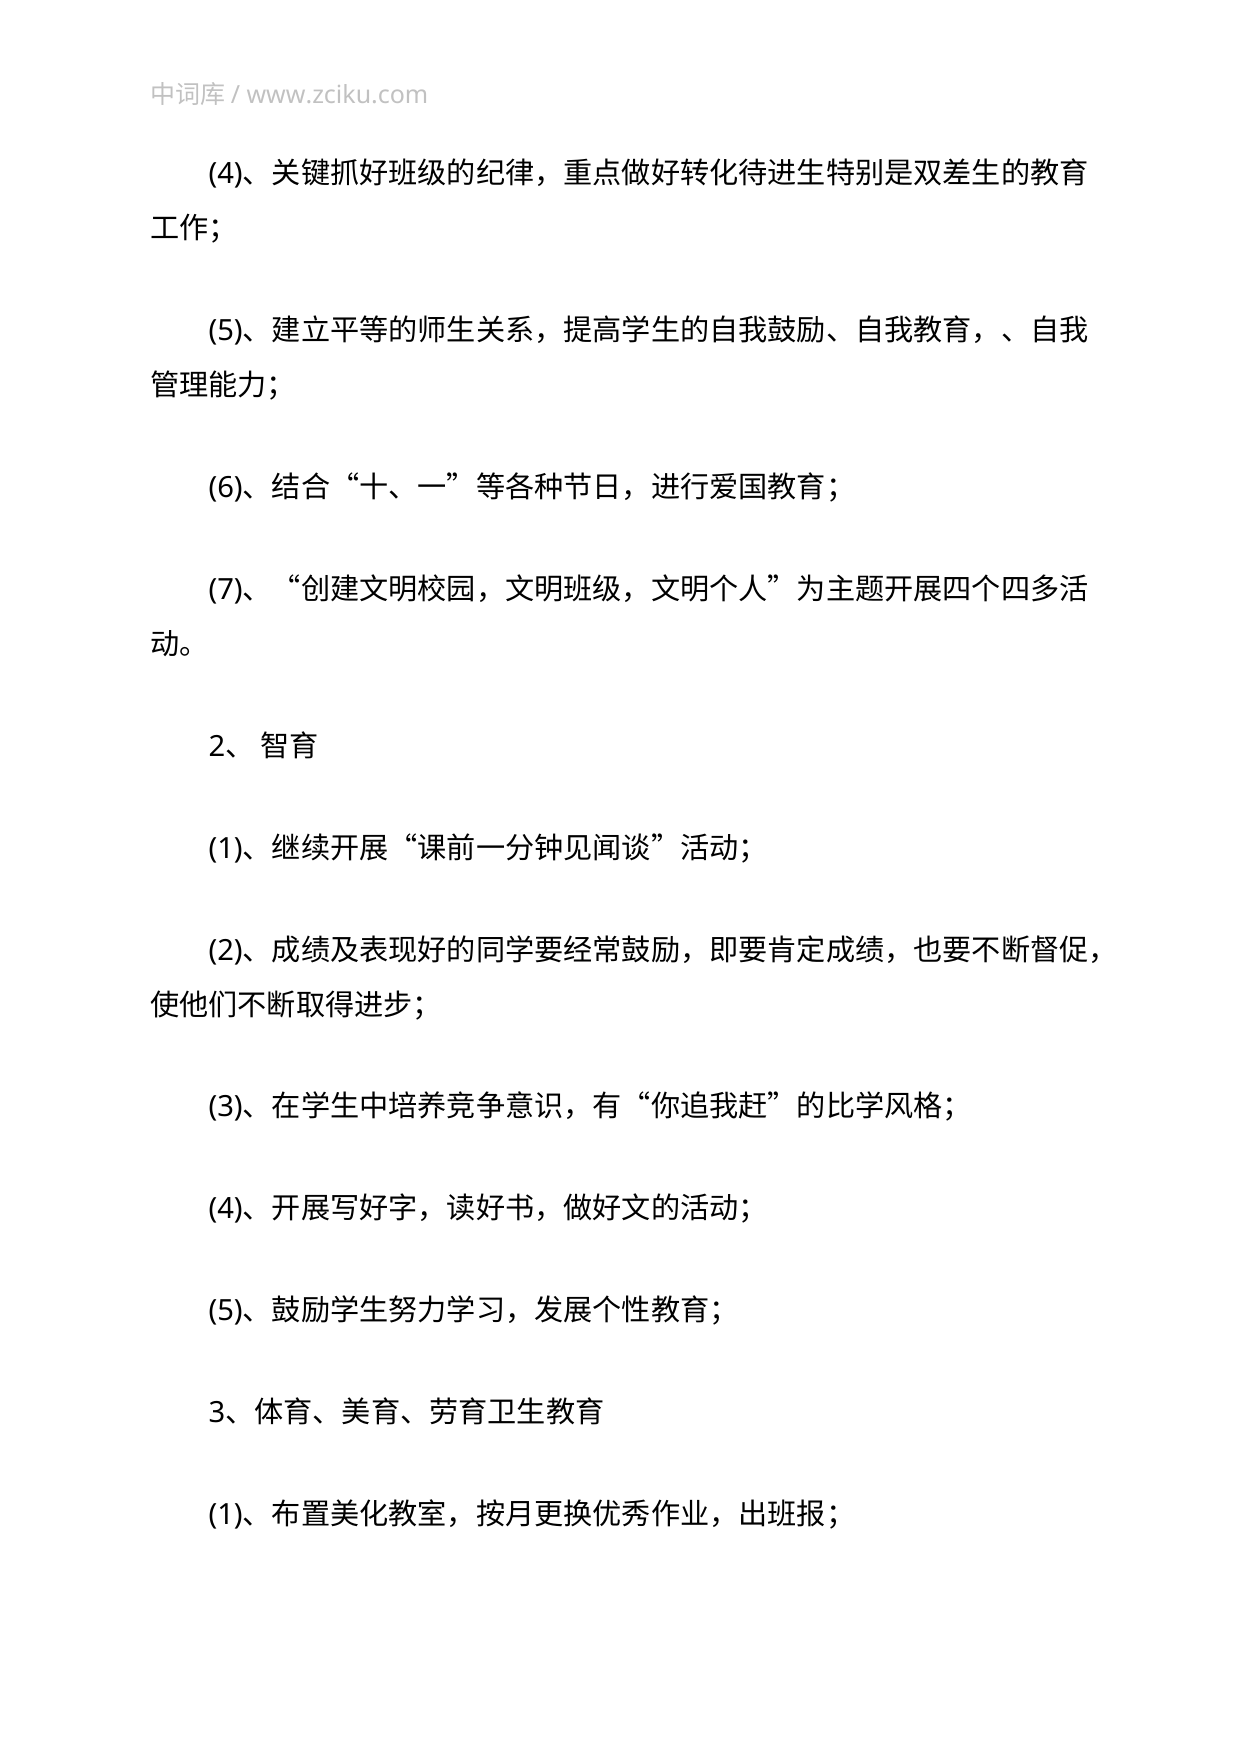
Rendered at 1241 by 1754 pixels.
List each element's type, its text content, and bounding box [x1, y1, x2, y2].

text (5)、建立平等的师生关系，提高学生的自我鼓励、自我教育，、自我管理能力； [150, 307, 1090, 404]
text (5)、鼓励学生努力学习，发展个性教育； [150, 1287, 1090, 1329]
text (1)、布置美化教室，按月更换优秀作业，出班报； [150, 1491, 1090, 1533]
text (4)、关键抓好班级的纪律，重点做好转化待进生特别是双差生的教育工作； [150, 150, 1090, 247]
text 2、 智育 [150, 722, 1090, 765]
text (1)、继续开展“课前一分钟见闻谈”活动； [150, 824, 1090, 867]
text (2)、成绩及表现好的同学要经常鼓励，即要肯定成绩，也要不断督促，使他们不断取得进步； [150, 926, 1090, 1023]
text (6)、结合“十、一”等各种节日，进行爱国教育； [150, 463, 1090, 506]
text (3)、在学生中培养竞争意识，有“你追我赶”的比学风格； [150, 1083, 1090, 1125]
text (4)、开展写好字，读好书，做好文的活动； [150, 1185, 1090, 1227]
text (7)、“创建文明校园，文明班级，文明个人”为主题开展四个四多活动。 [150, 566, 1090, 663]
text 3、体育、美育、劳育卫生教育 [150, 1389, 1090, 1431]
